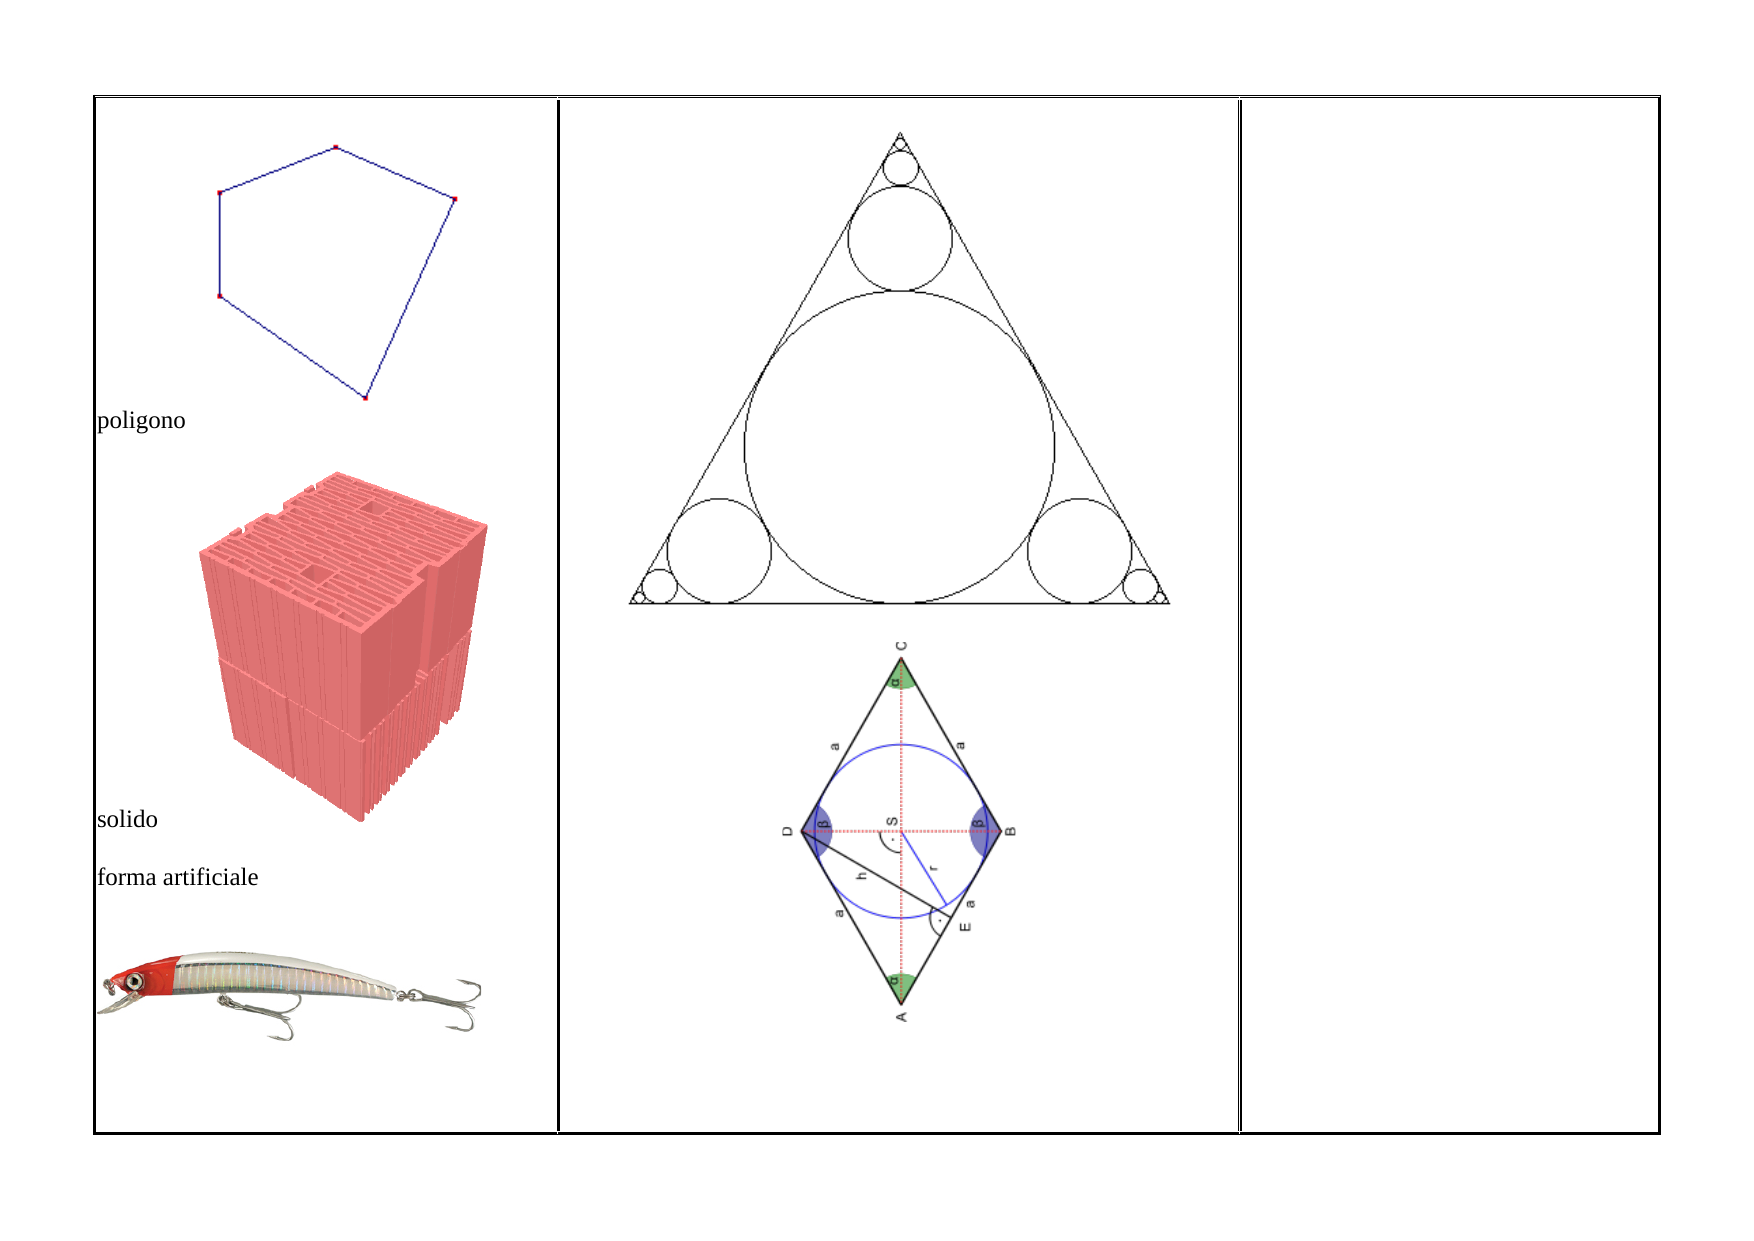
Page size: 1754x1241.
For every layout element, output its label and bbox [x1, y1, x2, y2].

picture [622, 128, 1176, 613]
table_header [1240, 98, 1658, 1132]
table_header [96, 96, 558, 1132]
picture [164, 463, 555, 827]
table_header [558, 96, 1240, 1132]
picture [782, 642, 1016, 1022]
picture [96, 890, 482, 1102]
picture [191, 128, 492, 429]
